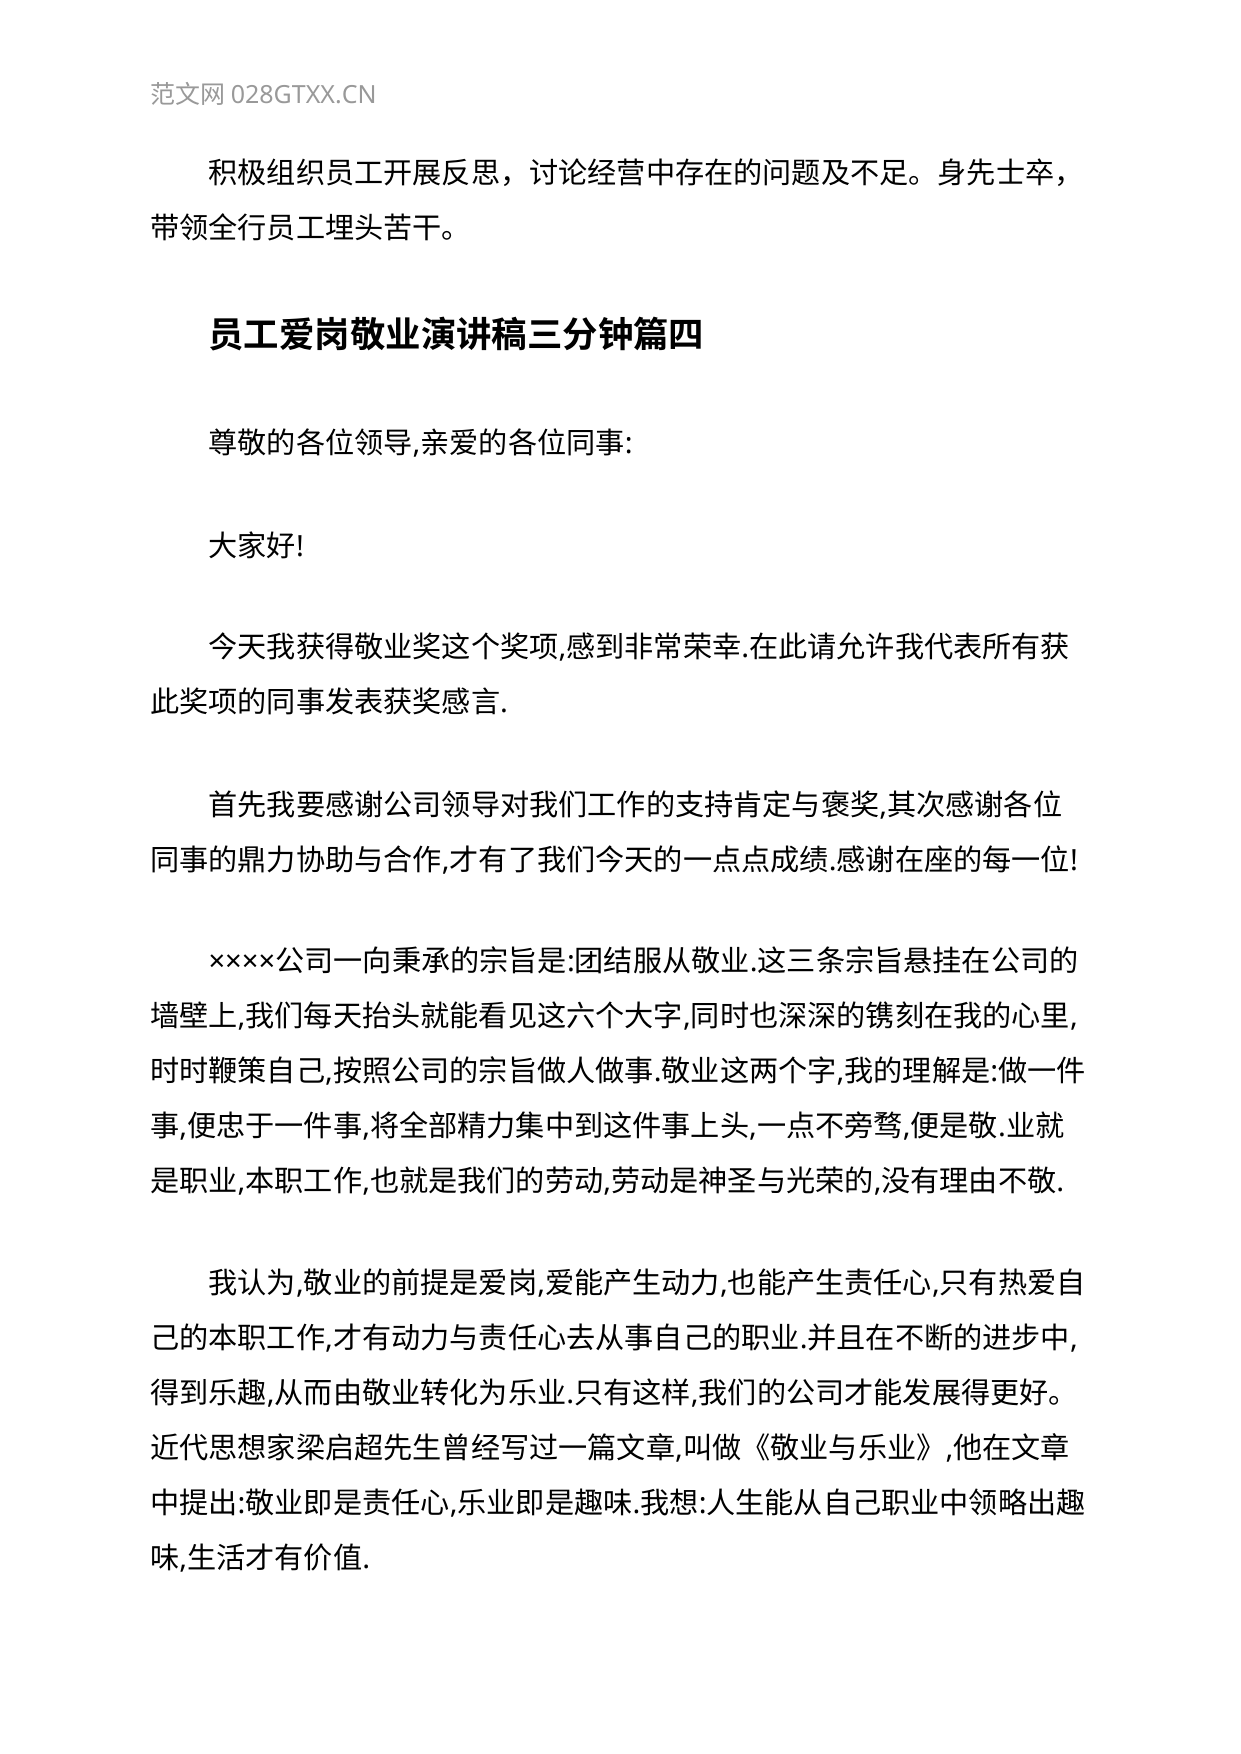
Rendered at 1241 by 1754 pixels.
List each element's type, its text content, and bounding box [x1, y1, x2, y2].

text 首先我要感谢公司领导对我们工作的支持肯定与褒奖,其次感谢各位同事的鼎力协助与合作,才有了我们今天的一点点成绩.感谢在座的每一位! [150, 781, 1090, 878]
text ××××公司一向秉承的宗旨是:团结服从敬业.这三条宗旨悬挂在公司的墙壁上,我们每天抬头就能看见这六个大字,同时也深深的镌刻在我的心里,时时鞭策自己,按照公司的宗旨做人做事.敬业这两个字,我的理解是:做一件事,便忠于一件事,将全部精力集中到这件事上头,一点不旁骛,便是敬.业就是职业,本职工作,也就是我们的劳动,劳动是神圣与光荣的,没有理由不敬. [150, 938, 1090, 1200]
text 积极组织员工开展反思，讨论经营中存在的问题及不足。身先士卒，带领全行员工埋头苦干。 [150, 150, 1090, 247]
text 员工爱岗敬业演讲稿三分钟篇四 [150, 307, 1090, 358]
text 尊敬的各位领导,亲爱的各位同事: [150, 420, 1090, 462]
text 大家好! [150, 522, 1090, 564]
text 今天我获得敬业奖这个奖项,感到非常荣幸.在此请允许我代表所有获此奖项的同事发表获奖感言. [150, 624, 1090, 721]
text 我认为,敬业的前提是爱岗,爱能产生动力,也能产生责任心,只有热爱自己的本职工作,才有动力与责任心去从事自己的职业.并且在不断的进步中,得到乐趣,从而由敬业转化为乐业.只有这样,我们的公司才能发展得更好。近代思想家梁启超先生曾经写过一篇文章,叫做《敬业与乐业》,他在文章中提出:敬业即是责任心,乐业即是趣味.我想:人生能从自己职业中领略出趣味,生活才有价值. [150, 1260, 1090, 1577]
